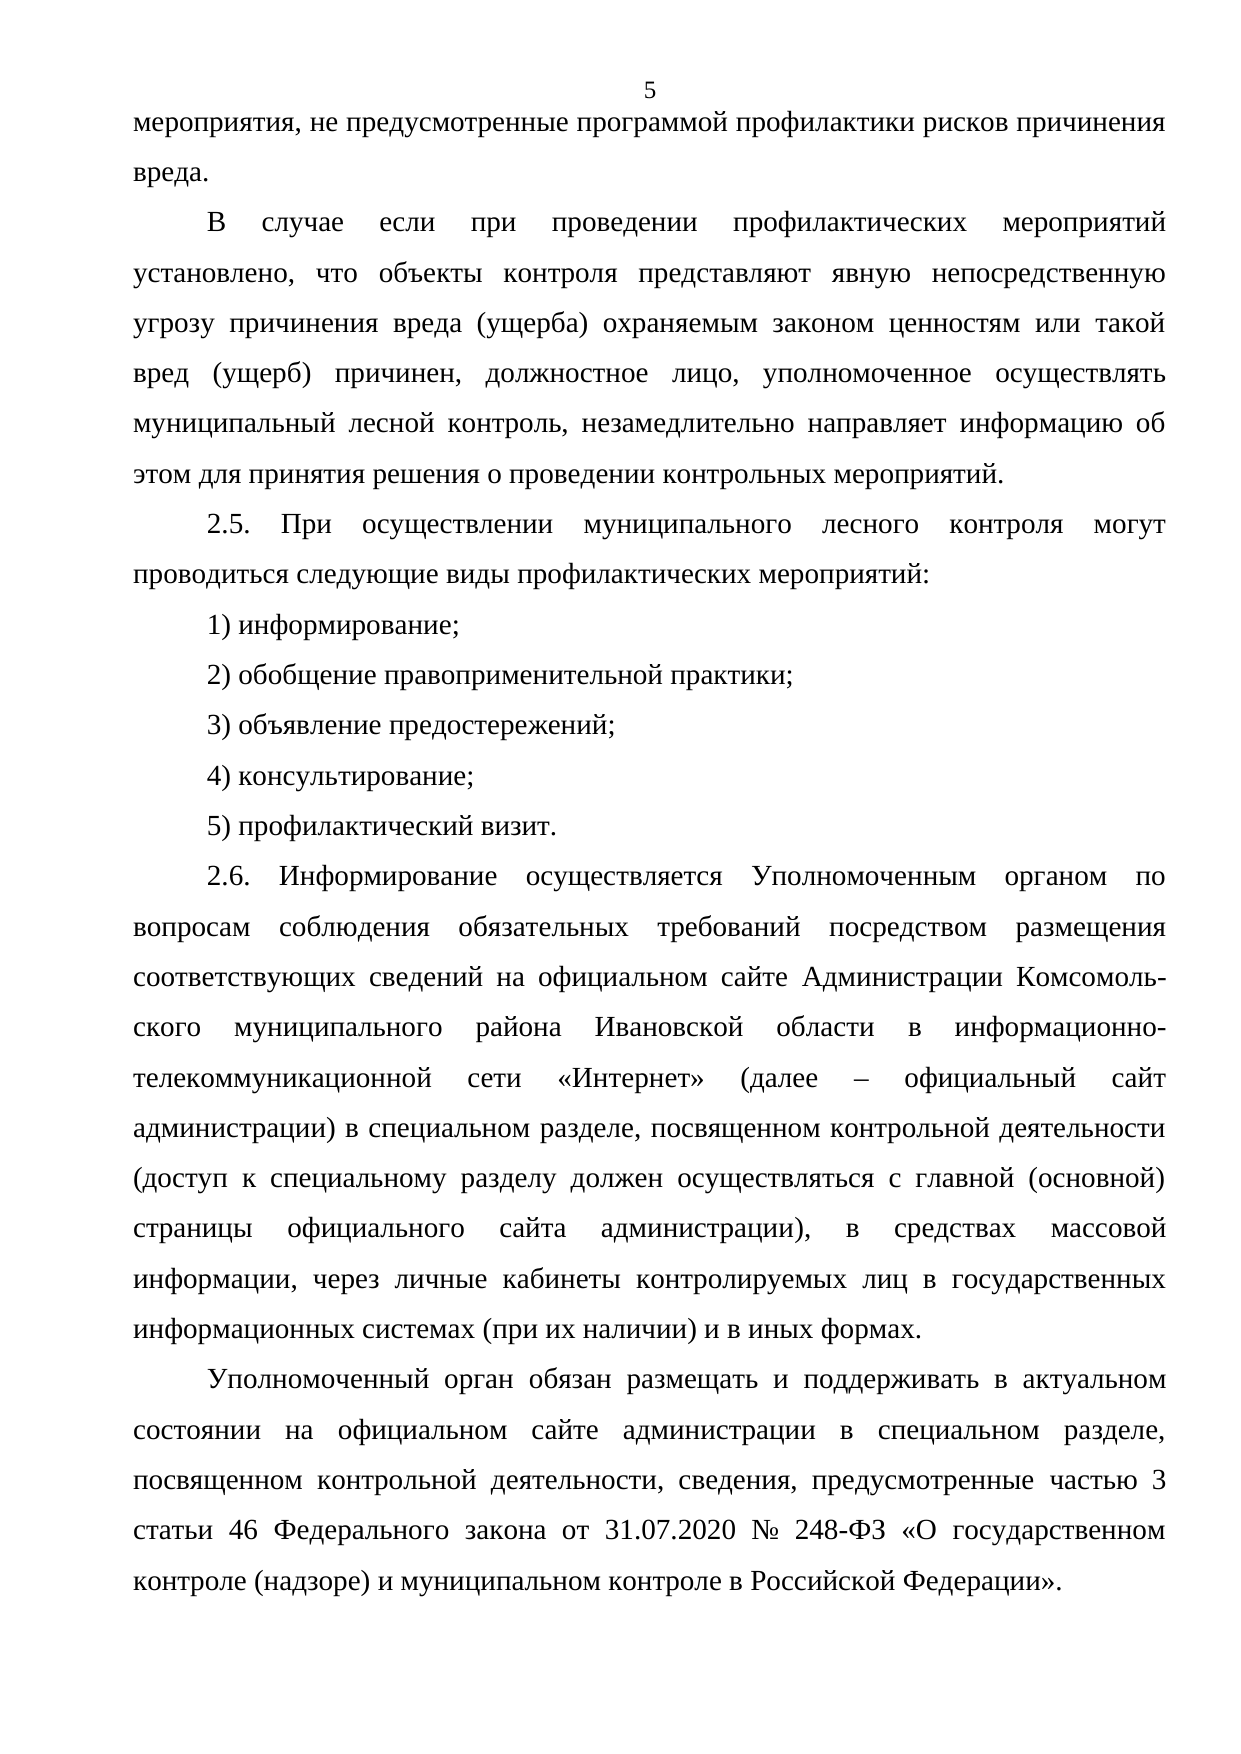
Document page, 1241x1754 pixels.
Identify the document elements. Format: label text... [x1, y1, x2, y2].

text В случае если при проведении профилактических мероприятий установлено, что объекты контроля представляют явную непосредственную угрозу причинения вреда (ущерба) охраняемым законом ценностям или такой вред (ущерб) причинен, должностное лицо, уполномоченное осуществлять муниципальный лесной контроль, незамедлительно направляет информацию об этом для принятия решения о проведении контрольных мероприятий. [133, 204, 1167, 489]
text 2.6. Информирование осуществляется Уполномоченным органом по вопросам соблюдения обязательных требований посредством размещения соответствующих сведений на официальном сайте Администрации Комсомоль- ского муниципального района Ивановской области в информационно-телекоммуникационной сети «Интернет» (далее – официальный сайт администрации) в специальном разделе, посвященном контрольной деятельности (доступ к специальному разделу должен осуществляться с главной (основной) страницы официального сайта администрации), в средствах массовой информации, через личные кабинеты контролируемых лиц в государственных информационных системах (при их наличии) и в иных формах. [133, 858, 1167, 1345]
text 2) обобщение правоприменительной практики; [133, 657, 1167, 691]
text 4) консультирование; [133, 758, 1167, 791]
text 3) объявление предостережений; [133, 707, 1167, 741]
text 2.5. При осуществлении муниципального лесного контроля могут проводиться следующие виды профилактических мероприятий: [133, 506, 1167, 590]
text 1) информирование; [133, 607, 1167, 640]
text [133, 104, 1167, 188]
text Уполномоченный орган обязан размещать и поддерживать в актуальном состоянии на официальном сайте администрации в специальном разделе, посвященном контрольной деятельности, сведения, предусмотренные частью 3 статьи 46 Федерального закона от 31.07.2020 № 248-ФЗ «О государственном контроле (надзоре) и муниципальном контроле в Российской Федерации». [133, 1362, 1167, 1596]
text 5) профилактический визит. [133, 808, 1167, 842]
